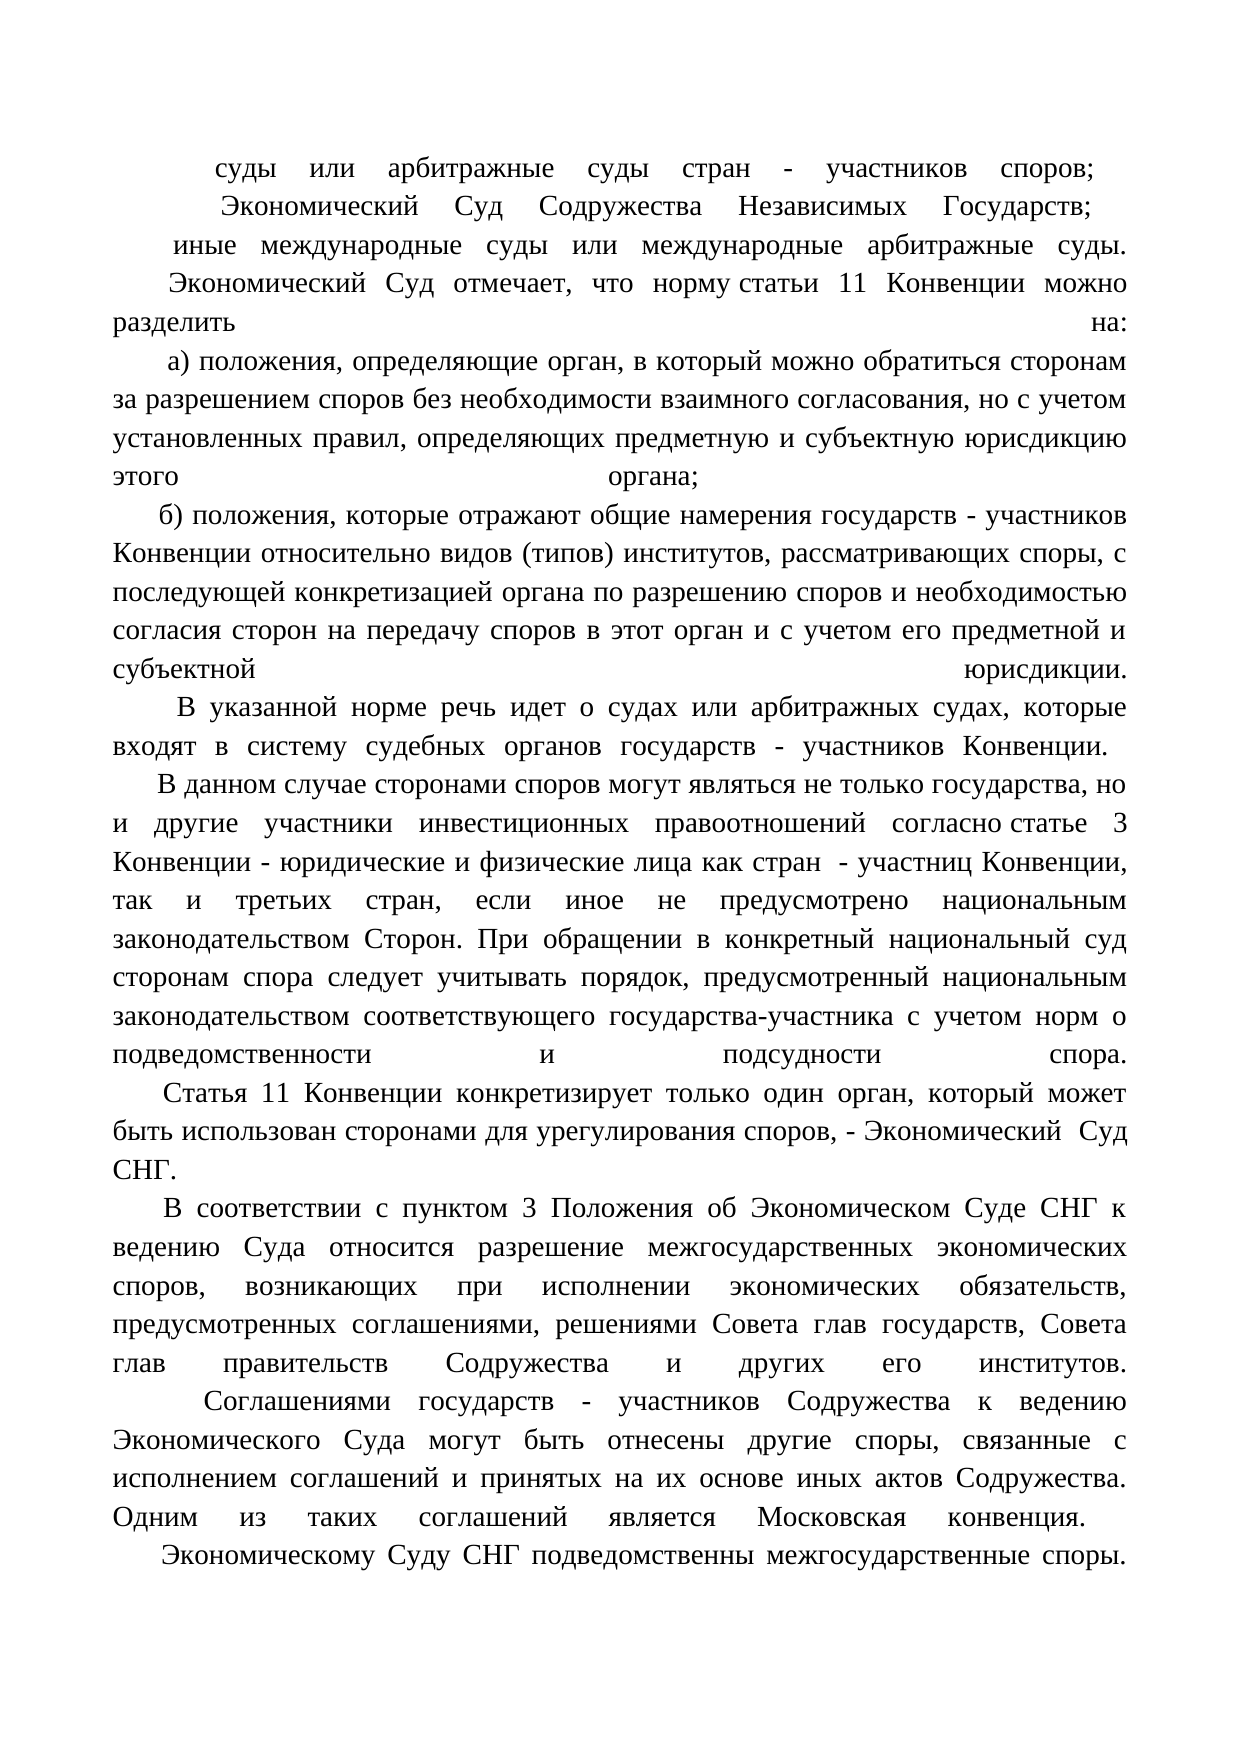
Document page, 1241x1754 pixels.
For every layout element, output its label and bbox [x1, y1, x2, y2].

text [112, 150, 1128, 1571]
